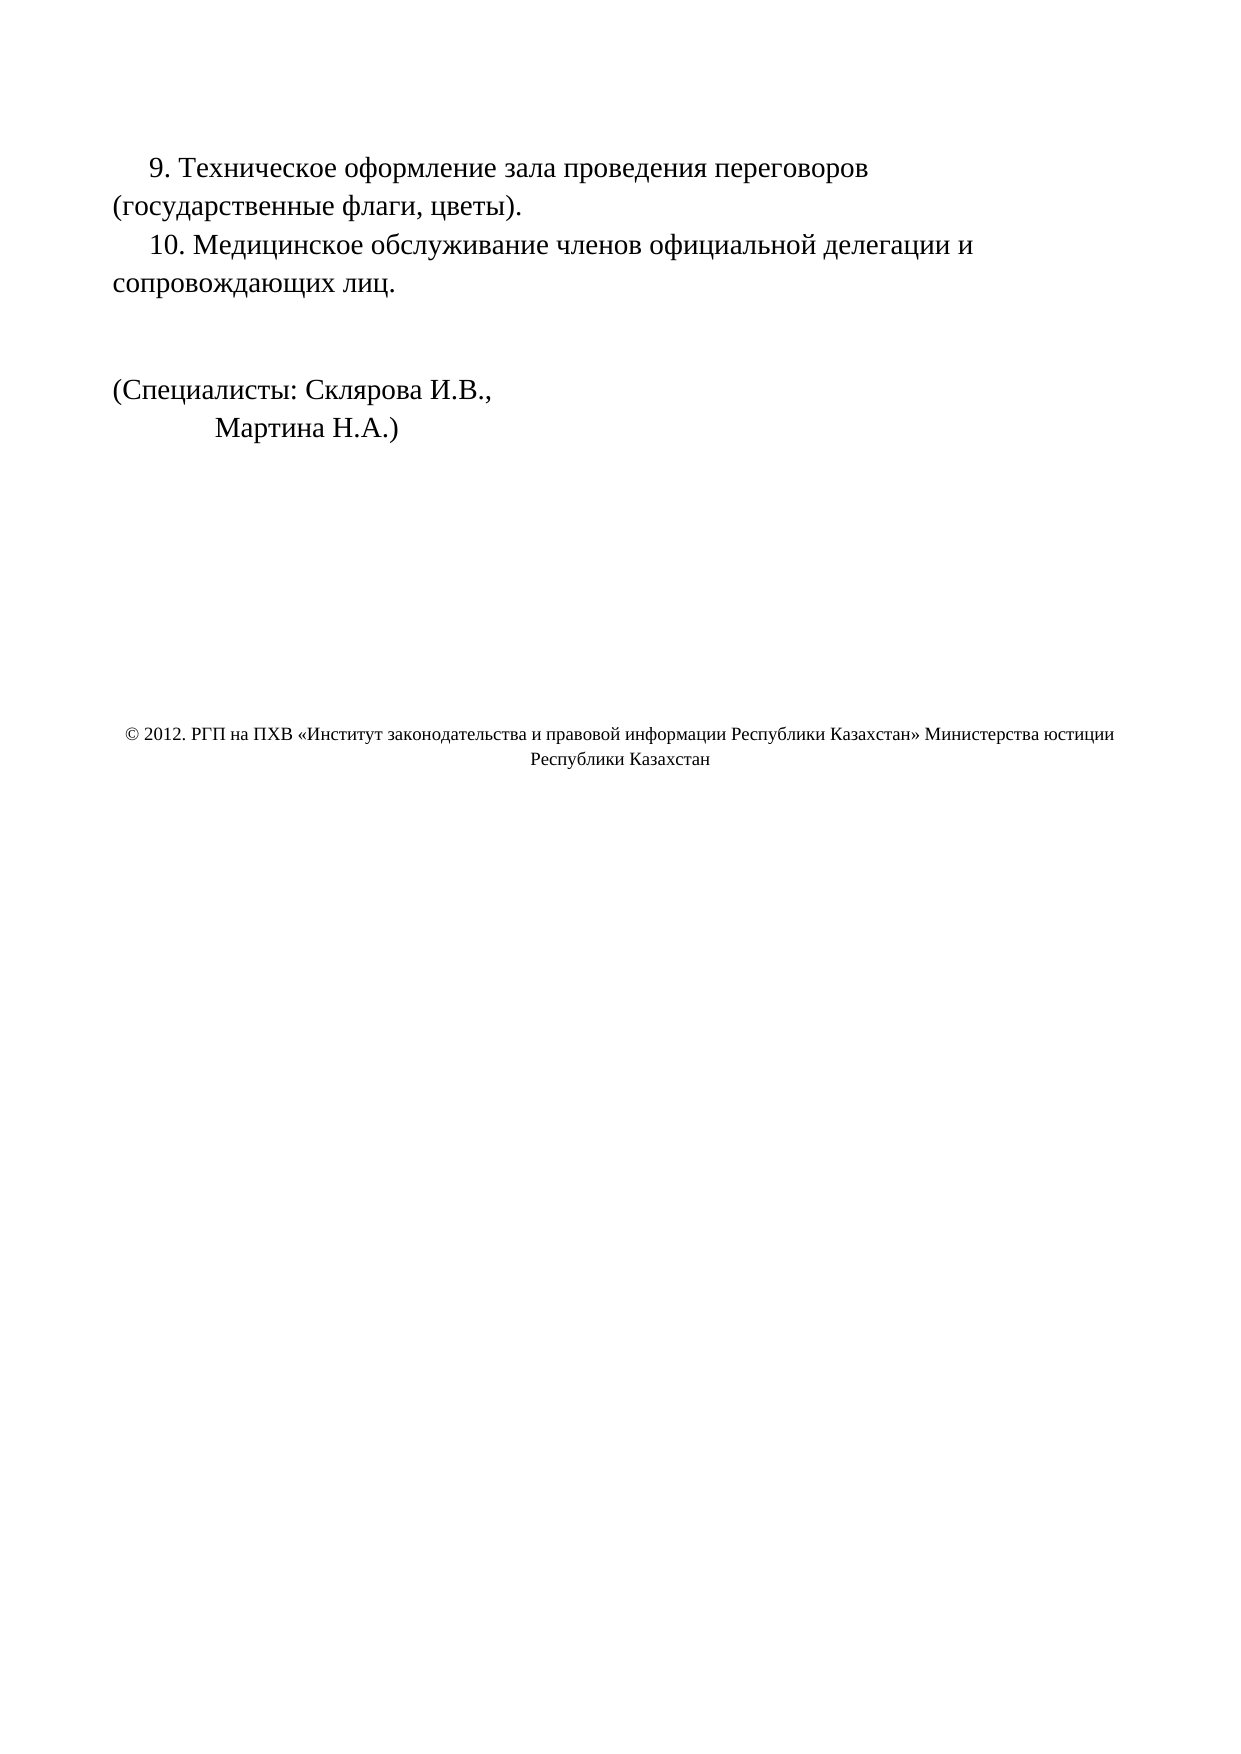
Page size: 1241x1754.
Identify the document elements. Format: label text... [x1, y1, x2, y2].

text 9. Техническое оформление зала проведения переговоров [112, 150, 1128, 183]
text Мартина Н.А.) [112, 410, 1128, 444]
text (государственные флаги, цветы). [112, 188, 1128, 222]
text 10. Медицинское обслуживание членов официальной делегации и [112, 227, 1128, 261]
text (Специалисты: Склярова И.В., [112, 372, 1128, 405]
text сопровождающих лиц. [112, 266, 1128, 299]
text © 2012. РГП на ПХВ «Институт законодательства и правовой информации Республики Казахстан» Министерства юстиции Республики Казахстан [112, 723, 1128, 769]
